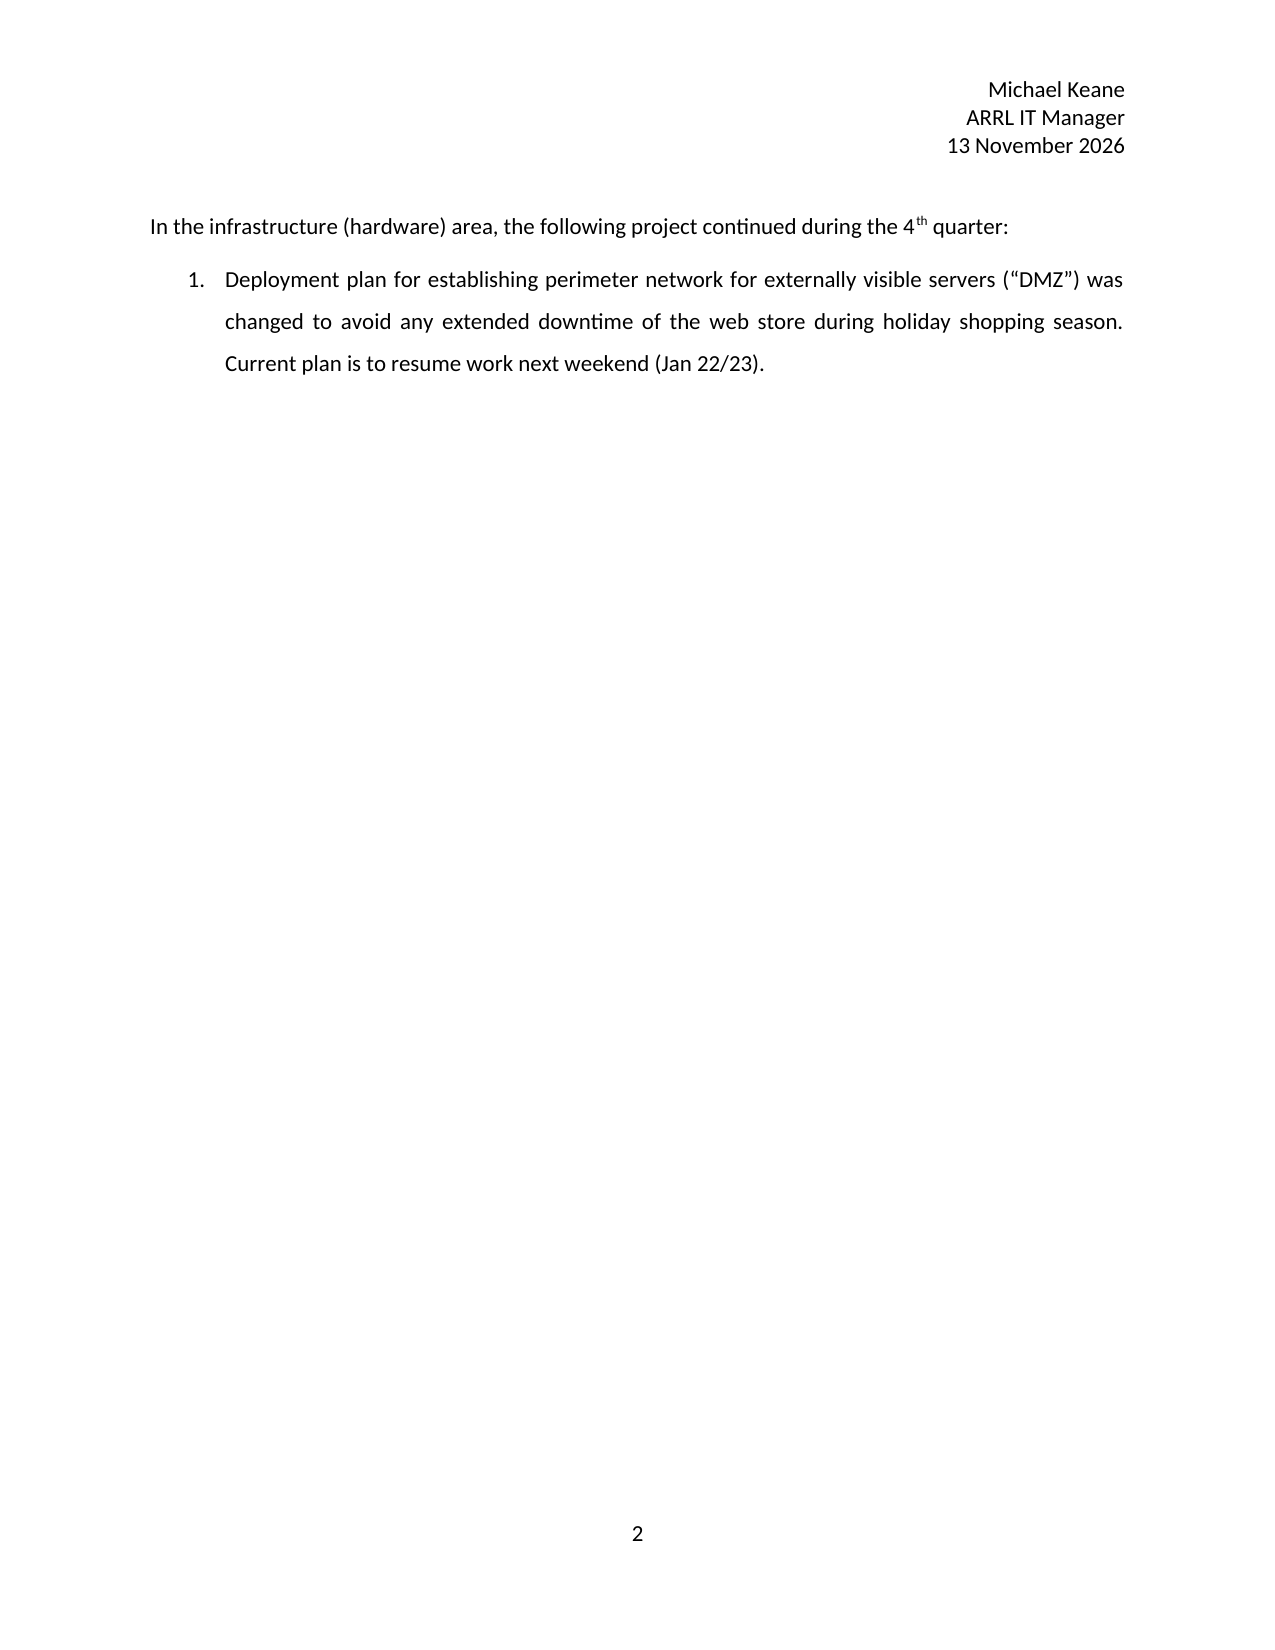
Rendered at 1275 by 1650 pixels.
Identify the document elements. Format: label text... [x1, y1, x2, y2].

list Deployment plan for establishing perimeter network for externally visible servers (“DMZ”) was changed to avoid any extended downtime of the web store during holiday shopping season. Current plan is to resume work next weekend (Jan 22/23). [187, 265, 1125, 377]
text In the infrastructure (hardware) area, the following project continued during the 4th quarter: [150, 212, 1125, 240]
